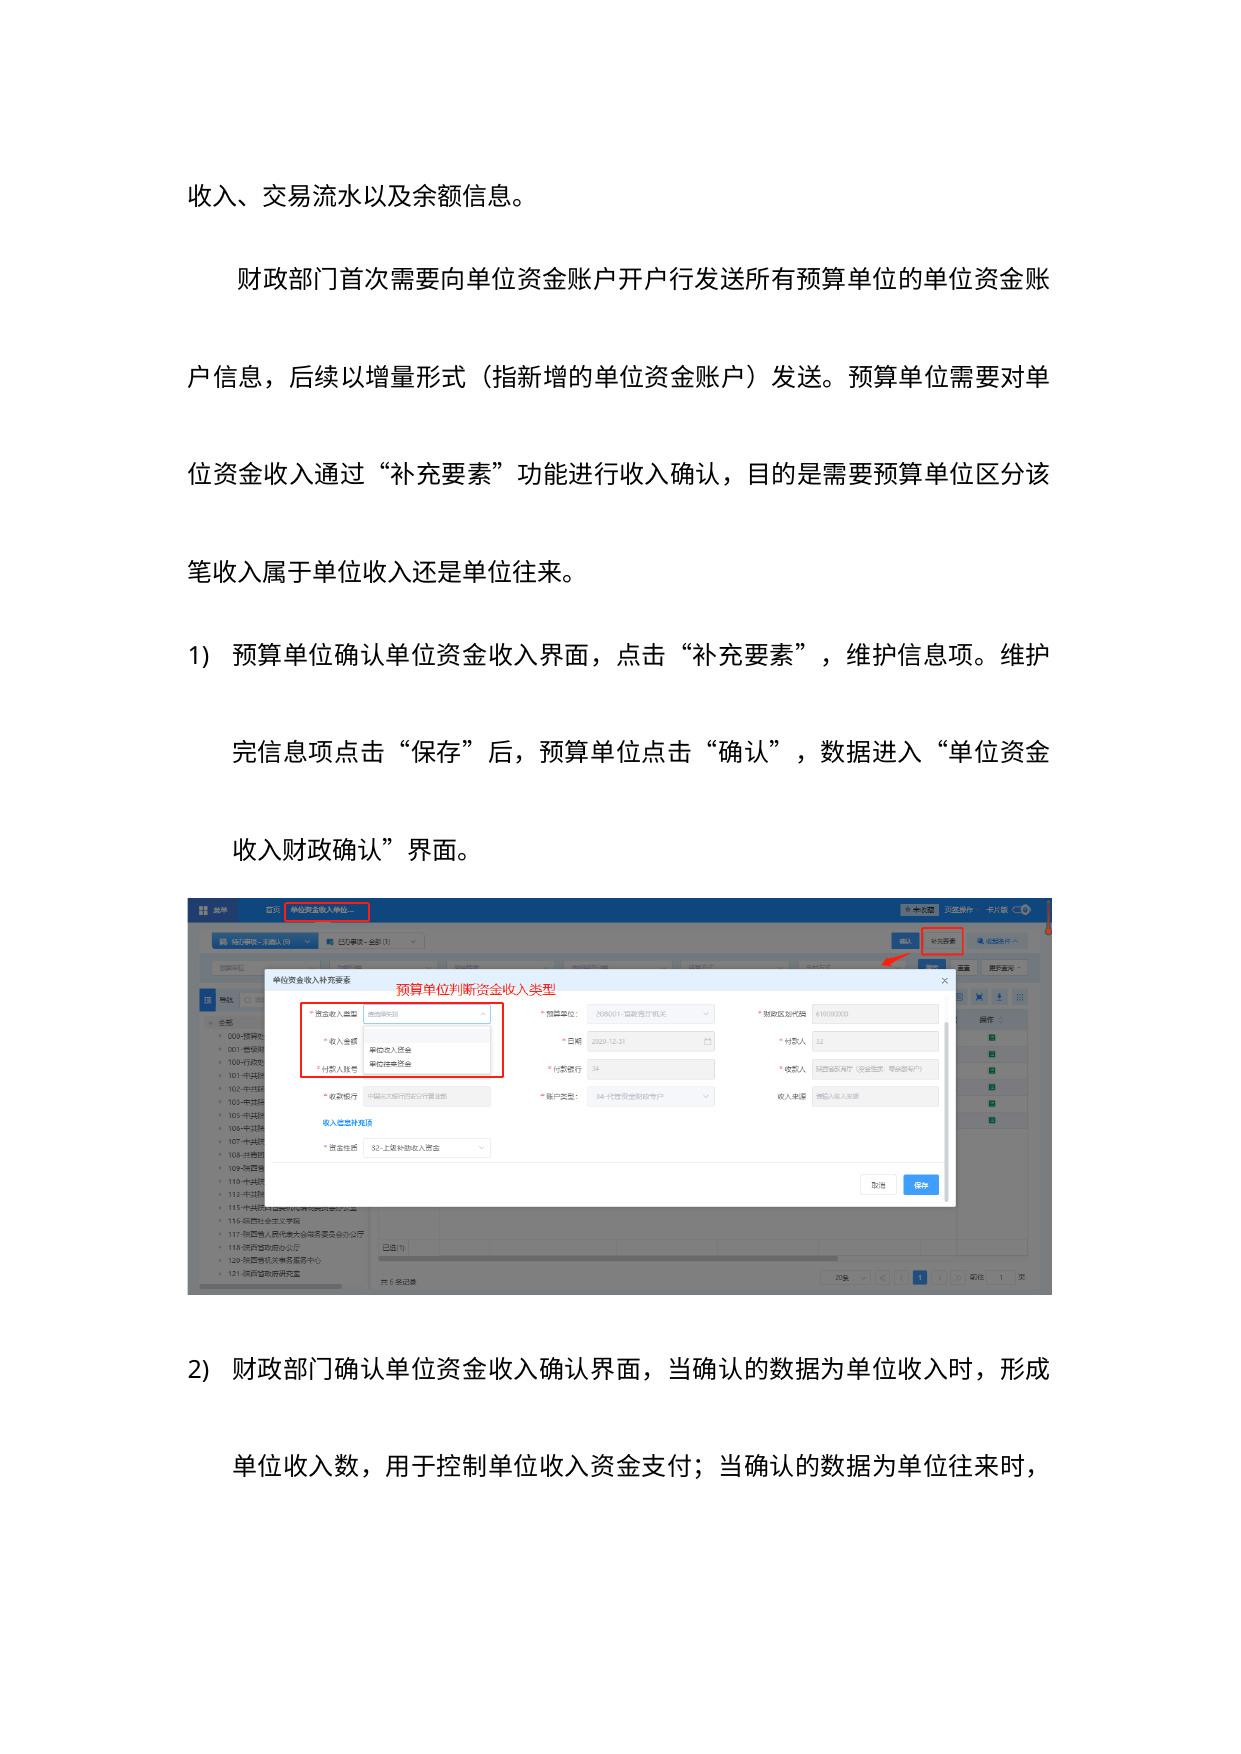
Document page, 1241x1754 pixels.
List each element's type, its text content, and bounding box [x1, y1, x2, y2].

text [187, 162, 1053, 227]
text 财政部门首次需要向单位资金账户开户行发送所有预算单位的单位资金账户信息，后续以增量形式（指新增的单位资金账户）发送。预算单位需要对单位资金收入通过“补充要素”功能进行收入确认，目的是需要预算单位区分该笔收入属于单位收入还是单位往来。 [187, 245, 1053, 603]
picture [187, 898, 1052, 1295]
list 预算单位确认单位资金收入界面，点击“补充要素”，维护信息项。维护完信息项点击“保存”后，预算单位点击“确认”，数据进入“单位资金收入财政确认”界面。 [187, 621, 1053, 881]
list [187, 1335, 1053, 1497]
